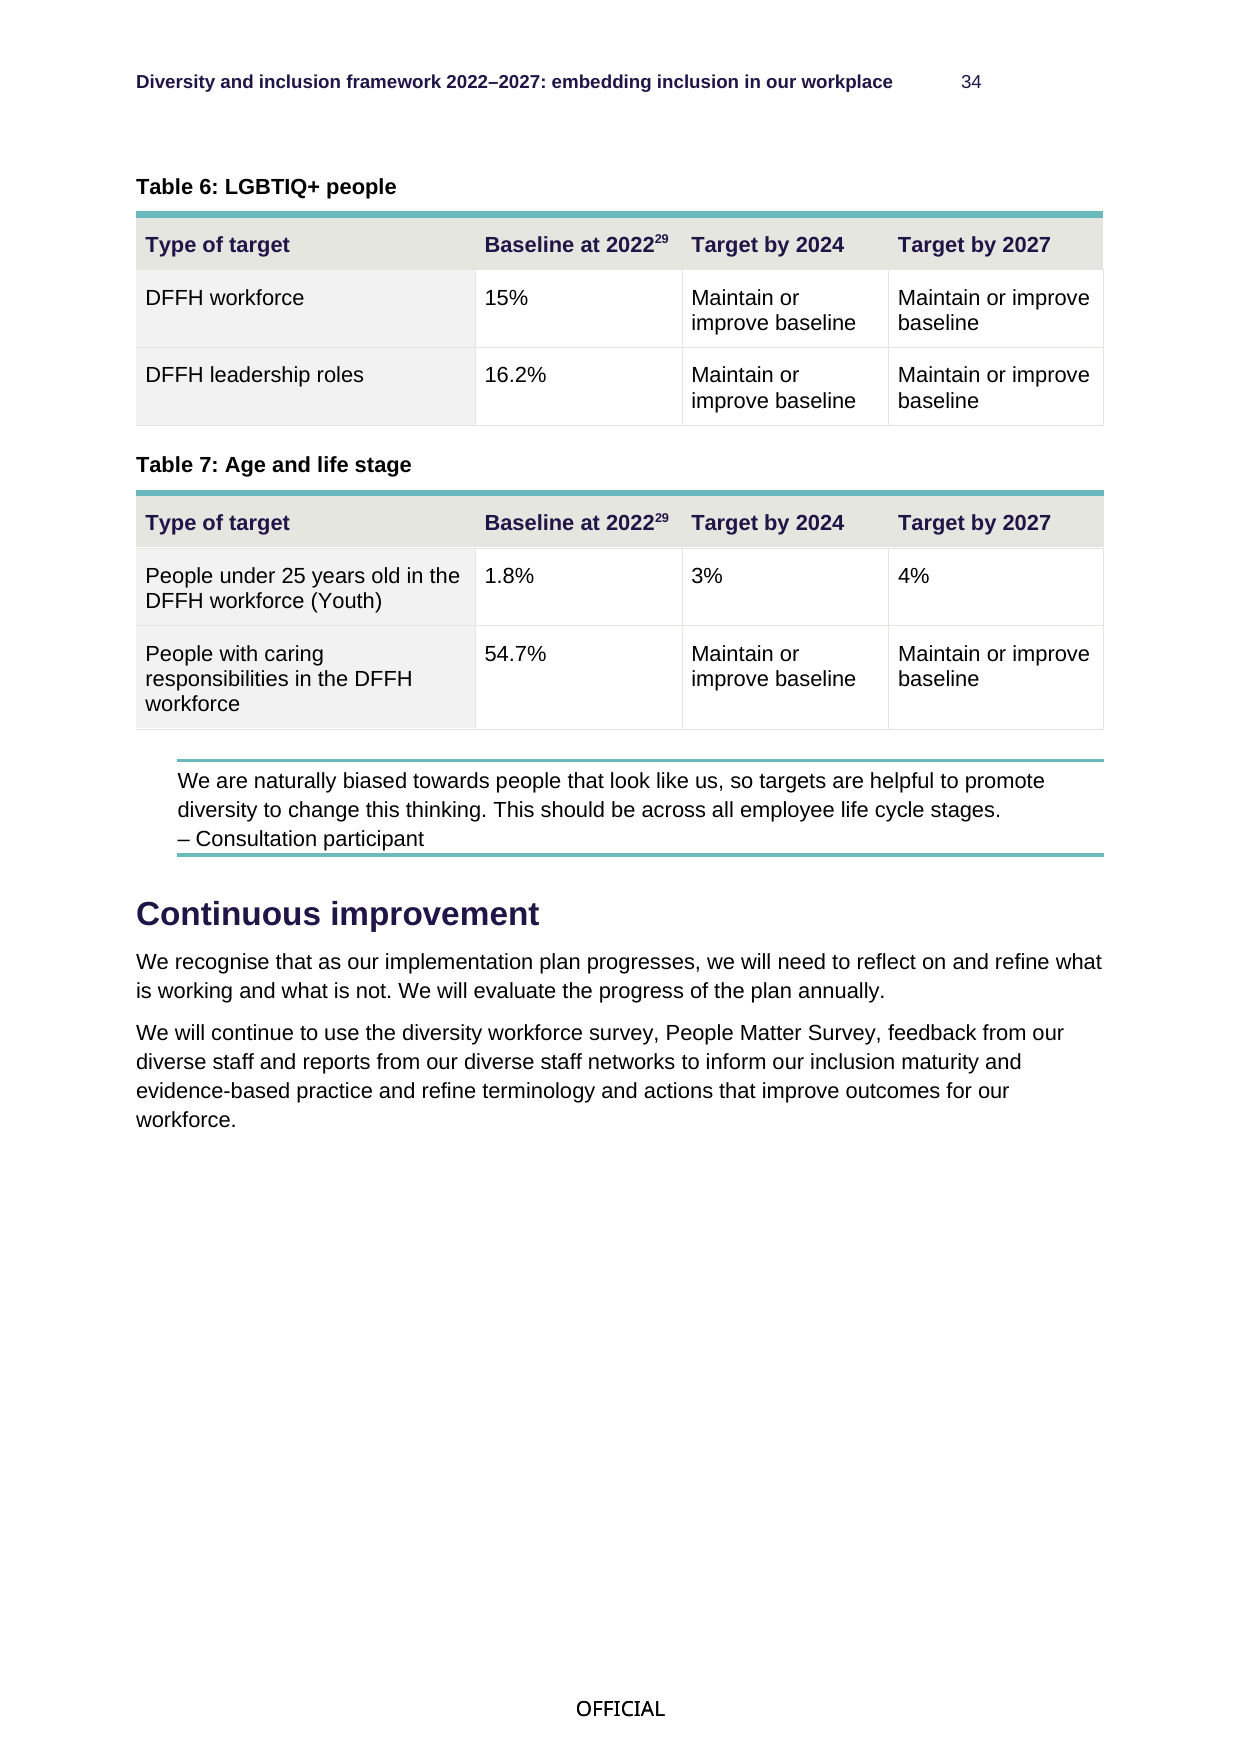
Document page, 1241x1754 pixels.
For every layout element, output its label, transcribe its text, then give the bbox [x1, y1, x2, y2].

table_header Target by 2024 [682, 218, 889, 269]
table_header Type of target [136, 218, 475, 269]
text We will continue to use the diversity workforce survey, People Matter Survey, feedback from our diverse staff and reports from our diverse staff networks to inform our inclusion maturity and evidence-based practice and refine terminology and actions that improve outcomes for our workforce. [136, 1016, 1104, 1133]
table_cell 15% [476, 270, 682, 347]
table_cell DFFH workforce [136, 270, 475, 347]
table_cell Maintain or improve baseline [889, 270, 1103, 347]
table_cell Maintain or improve baseline [683, 270, 888, 347]
table_cell 4% [889, 549, 1103, 625]
text Table 7: Age and life stage [136, 451, 1104, 477]
table_header Baseline at 202229 [476, 496, 682, 547]
subtitle Continuous improvement [136, 894, 1104, 933]
table_cell 54.7% [476, 626, 682, 728]
table_cell 1.8% [476, 549, 682, 625]
table_header Baseline at 202229 [475, 218, 682, 269]
table_header Target by 2024 [682, 496, 889, 547]
table_header Target by 2027 [889, 496, 1104, 547]
table_cell People with caring responsibilities in the DFFH workforce [136, 626, 475, 728]
text We recognise that as our implementation plan progresses, we will need to reflect on and refine what is working and what is not. We will evaluate the progress of the plan annually. [136, 945, 1104, 1003]
text Table 6: LGBTIQ+ people [136, 173, 1104, 199]
table_cell Maintain or improve baseline [683, 348, 888, 425]
table_cell 16.2% [476, 348, 682, 425]
table_cell 3% [683, 549, 888, 625]
table_cell Maintain or improve baseline [683, 626, 888, 728]
table_header Target by 2027 [889, 218, 1103, 269]
table_cell Maintain or improve baseline [889, 348, 1103, 425]
text We are naturally biased towards people that look like us, so targets are helpful to promote diversity to change this thinking. This should be across all employee life cycle stages. – Consultation participant [177, 762, 1104, 853]
table_cell People under 25 years old in the DFFH workforce (Youth) [136, 549, 475, 625]
table_cell Maintain or improve baseline [889, 626, 1103, 728]
table_header Type of target [136, 496, 476, 547]
table_cell DFFH leadership roles [136, 348, 475, 425]
